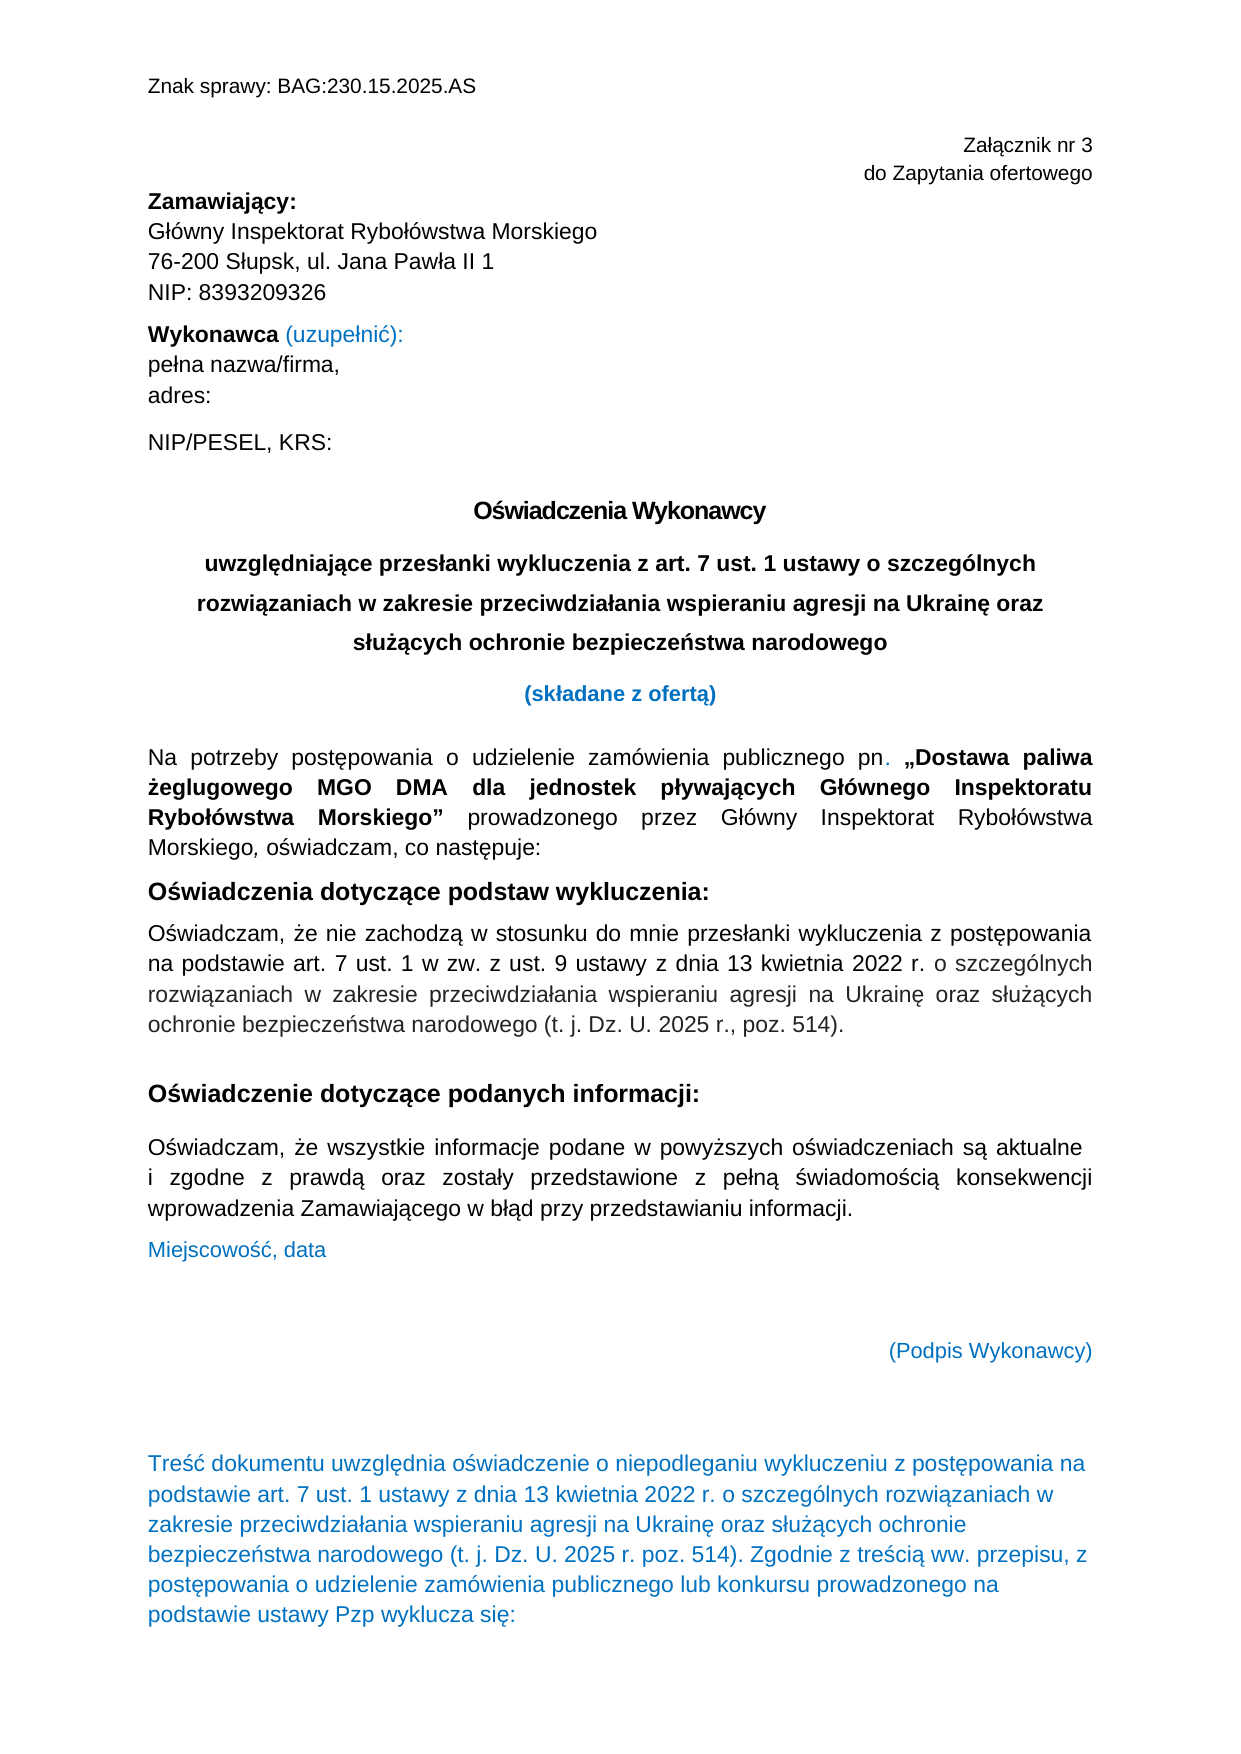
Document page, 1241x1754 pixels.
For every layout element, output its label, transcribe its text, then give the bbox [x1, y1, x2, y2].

text Na potrzeby postępowania o udzielenie zamówienia publicznego pn. „Dostawa paliwa żeglugowego MGO DMA dla jednostek pływających Głównego Inspektoratu Rybołówstwa Morskiego” prowadzonego przez Główny Inspektorat Rybołówstwa Morskiego, oświadczam, co następuje: [148, 744, 1093, 861]
text NIP/PESEL, KRS: [148, 428, 472, 455]
text Treść dokumentu uwzględnia oświadczenie o niepodleganiu wykluczeniu z postępowania na podstawie art. 7 ust. 1 ustawy z dnia 13 kwietnia 2022 r. o szczególnych rozwiązaniach w zakresie przeciwdziałania wspieraniu agresji na Ukrainę oraz służących ochronie bezpieczeństwa narodowego (t. j. Dz. U. 2025 r. poz. 514). Zgodnie z treścią ww. przepisu, z postępowania o udzielenie zamówienia publicznego lub konkursu prowadzonego na podstawie ustawy Pzp wyklucza się: [148, 1450, 1093, 1628]
text 76-200 Słupsk, ul. Jana Pawła II 1 [148, 248, 1093, 275]
text Oświadczam, że wszystkie informacje podane w powyższych oświadczeniach są aktualne i zgodne z prawdą oraz zostały przedstawione z pełną świadomością konsekwencji wprowadzenia Zamawiającego w błąd przy przedstawianiu informacji. [148, 1134, 1093, 1221]
text Oświadczenia dotyczące podstaw wykluczenia: [148, 877, 1093, 906]
text NIP: 8393209326 [148, 278, 1093, 305]
text Załącznik nr 3 [148, 133, 1093, 157]
text uwzględniające przesłanki wykluczenia z art. 7 ust. 1 ustawy o szczególnych rozwiązaniach w zakresie przeciwdziałania wspieraniu agresji na Ukrainę oraz służących ochronie bezpieczeństwa narodowego [148, 550, 1093, 655]
text (składane z ofertą) [148, 681, 1093, 706]
text adres: [148, 382, 472, 408]
list Oświadczam, że nie zachodzą w stosunku do mnie przesłanki wykluczenia z postępowania na podstawie art. 7 ust. 1 w zw. z ust. 9 ustawy z dnia 13 kwietnia 2022 r. o szczególnych rozwiązaniach w zakresie przeciwdziałania wspieraniu agresji na Ukrainę oraz służących ochronie bezpieczeństwa narodowego (t. j. Dz. U. 2025 r., poz. 514). [148, 920, 1093, 1037]
text pełna nazwa/firma, [148, 351, 472, 378]
text (Podpis Wykonawcy) [148, 1338, 1093, 1363]
text Główny Inspektorat Rybołówstwa Morskiego [148, 218, 1093, 244]
text Oświadczenie dotyczące podanych informacji: [148, 1078, 1093, 1107]
text Zamawiający: [148, 188, 1093, 214]
text Miejscowość, data [148, 1237, 1093, 1262]
text do Zapytania ofertowego [148, 160, 1093, 184]
text Wykonawca (uzupełnić): [148, 321, 1093, 348]
title Oświadczenia Wykonawcy [148, 496, 1093, 525]
